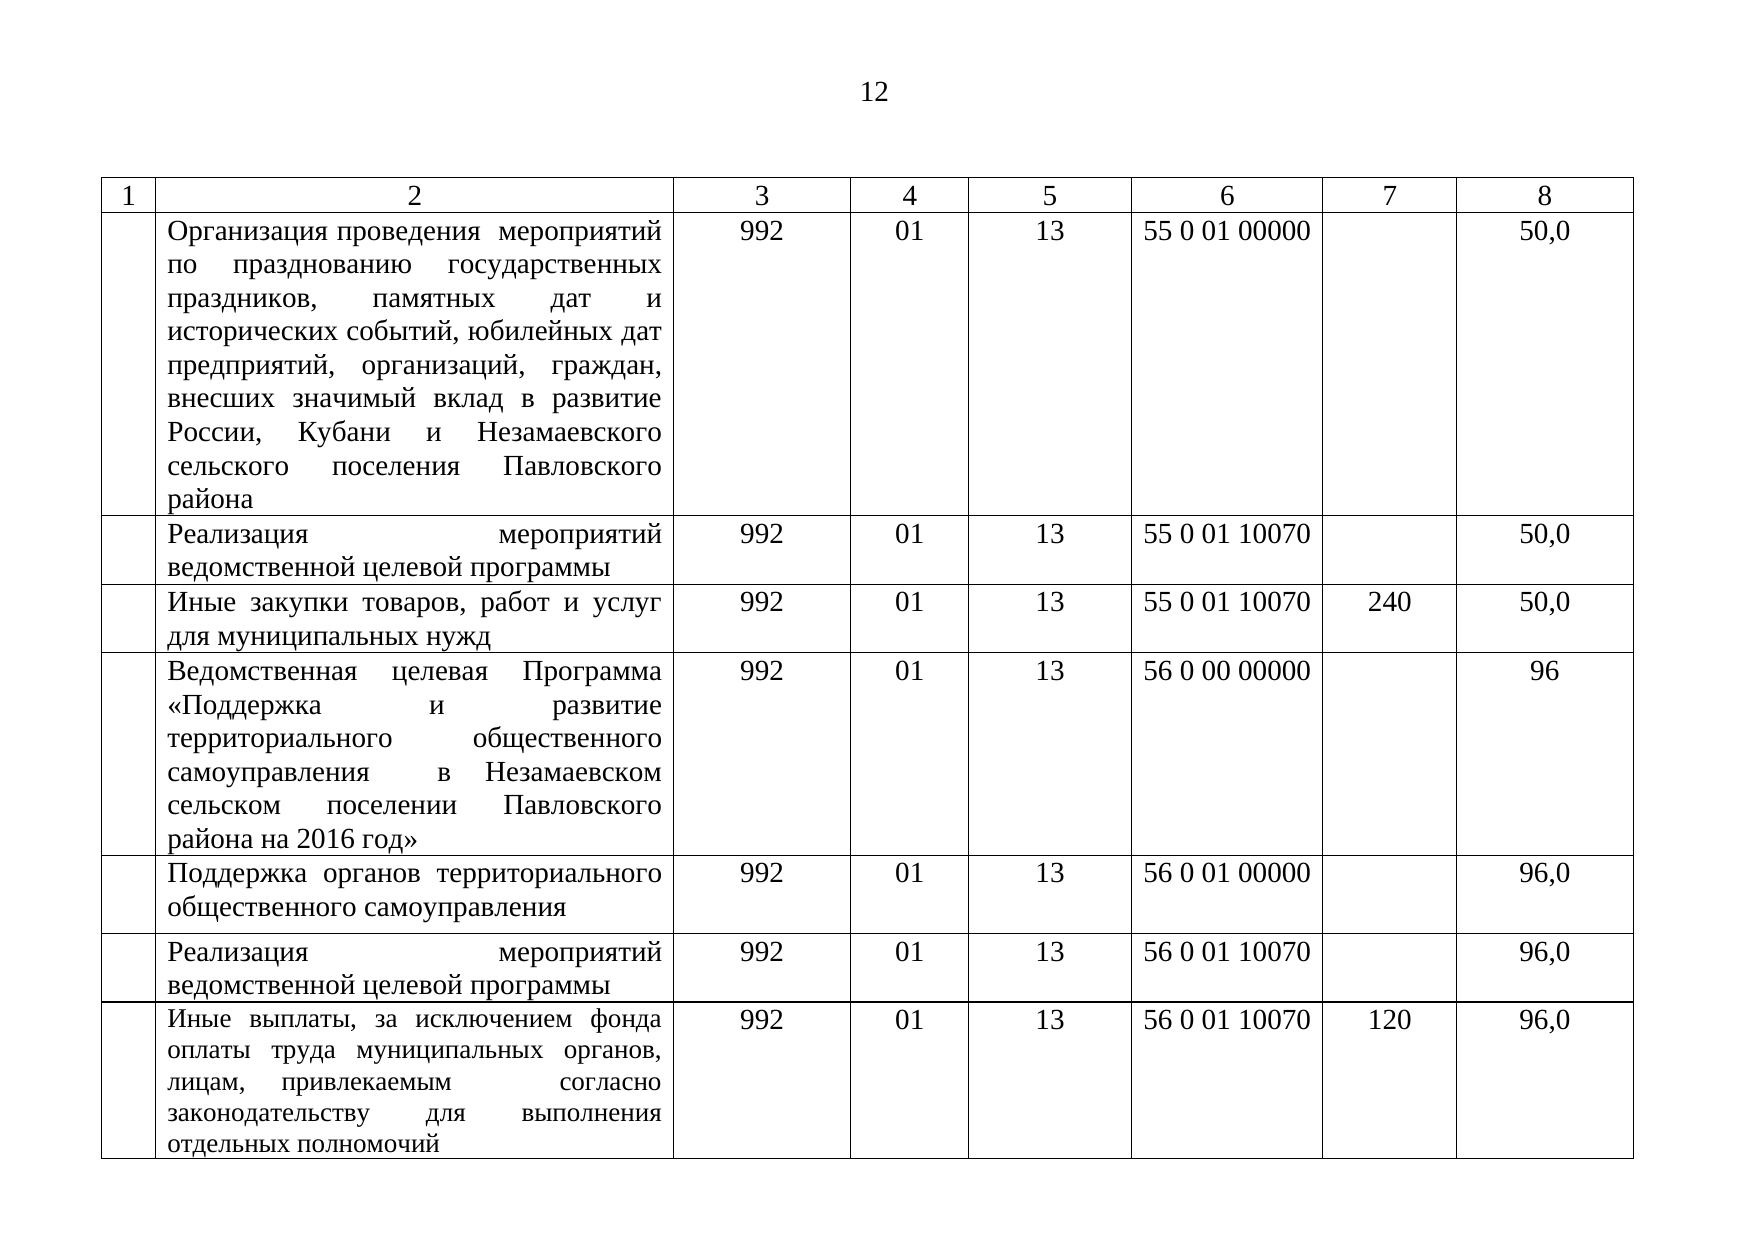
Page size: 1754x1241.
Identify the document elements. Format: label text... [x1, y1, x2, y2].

table_cell 992 [674, 516, 850, 583]
table_cell 2 [156, 178, 673, 212]
table_cell 50,0 [1457, 585, 1633, 652]
table_cell 01 [851, 653, 968, 854]
table_cell [1323, 516, 1456, 583]
table_cell 13 [969, 585, 1131, 652]
table_cell 01 [851, 585, 968, 652]
table_cell Организация проведения мероприятий по празднованию государственных праздников, памятных дат и исторических событий, юбилейных дат предприятий, организаций, граждан, внесших значимый вклад в развитие России, Кубани и Незамаевского сельского поселения Павловского района [156, 213, 673, 515]
table_cell [1323, 653, 1456, 854]
table_cell 96,0 [1457, 1003, 1633, 1158]
table_cell 3 [674, 178, 850, 212]
table_cell [102, 213, 155, 515]
table_cell Иные выплаты, за исключением фонда оплаты труда муниципальных органов, лицам, привлекаемым согласно законодательству для выполнения отдельных полномочий [156, 1003, 673, 1158]
table_cell 992 [674, 1003, 850, 1158]
table_cell 13 [969, 653, 1131, 854]
table_cell 50,0 [1457, 213, 1633, 515]
table_cell 992 [674, 934, 850, 1001]
table_cell 01 [851, 1003, 968, 1158]
table_cell 01 [851, 856, 968, 933]
table_cell 56 0 01 00000 [1132, 856, 1322, 933]
table_cell 5 [969, 178, 1131, 212]
table_cell Реализация мероприятий ведомственной целевой программы [156, 934, 673, 1001]
table_cell [1323, 934, 1456, 1001]
table_cell Реализация мероприятий ведомственной целевой программы [156, 516, 673, 583]
table_cell 992 [674, 213, 850, 515]
table_cell 01 [851, 934, 968, 1001]
table_cell [102, 856, 155, 933]
table_cell 4 [851, 178, 968, 212]
table_cell 13 [969, 516, 1131, 583]
table_cell 96,0 [1457, 934, 1633, 1001]
table_cell 55 0 01 10070 [1132, 585, 1322, 652]
table_cell 56 0 00 00000 [1132, 653, 1322, 854]
table_cell 6 [1132, 178, 1322, 212]
table_cell 240 [1323, 585, 1456, 652]
table_cell 120 [1323, 1003, 1456, 1158]
table_cell 96 [1457, 653, 1633, 854]
table_cell 7 [1323, 178, 1456, 212]
table_cell [102, 934, 155, 1001]
table_cell 01 [851, 213, 968, 515]
table_cell 13 [969, 213, 1131, 515]
table_cell [102, 585, 155, 652]
table_cell 992 [674, 585, 850, 652]
table_cell 56 0 01 10070 [1132, 934, 1322, 1001]
table_cell [1323, 856, 1456, 933]
table_cell 96,0 [1457, 856, 1633, 933]
table_cell [102, 516, 155, 583]
table_cell 13 [969, 934, 1131, 1001]
table_cell [1323, 213, 1456, 515]
table_cell [102, 653, 155, 854]
table_cell Ведомственная целевая Программа «Поддержка и развитие территориального общественного самоуправления в Незамаевском сельском поселении Павловского района на 2016 год» [156, 653, 673, 854]
table_cell [102, 1003, 155, 1158]
table_cell 992 [674, 653, 850, 854]
table_cell 55 0 01 10070 [1132, 516, 1322, 583]
table_cell Поддержка органов территориального общественного самоуправления [156, 856, 673, 933]
table_cell 01 [851, 516, 968, 583]
table_cell 55 0 01 00000 [1132, 213, 1322, 515]
table_cell 13 [969, 1003, 1131, 1158]
table_cell Иные закупки товаров, работ и услуг для муниципальных нужд [156, 585, 673, 652]
table_cell 56 0 01 10070 [1132, 1003, 1322, 1158]
table_cell 8 [1457, 178, 1633, 212]
table_cell 50,0 [1457, 516, 1633, 583]
table_cell 992 [674, 856, 850, 933]
table_cell 1 [102, 178, 155, 212]
table_cell 13 [969, 856, 1131, 933]
